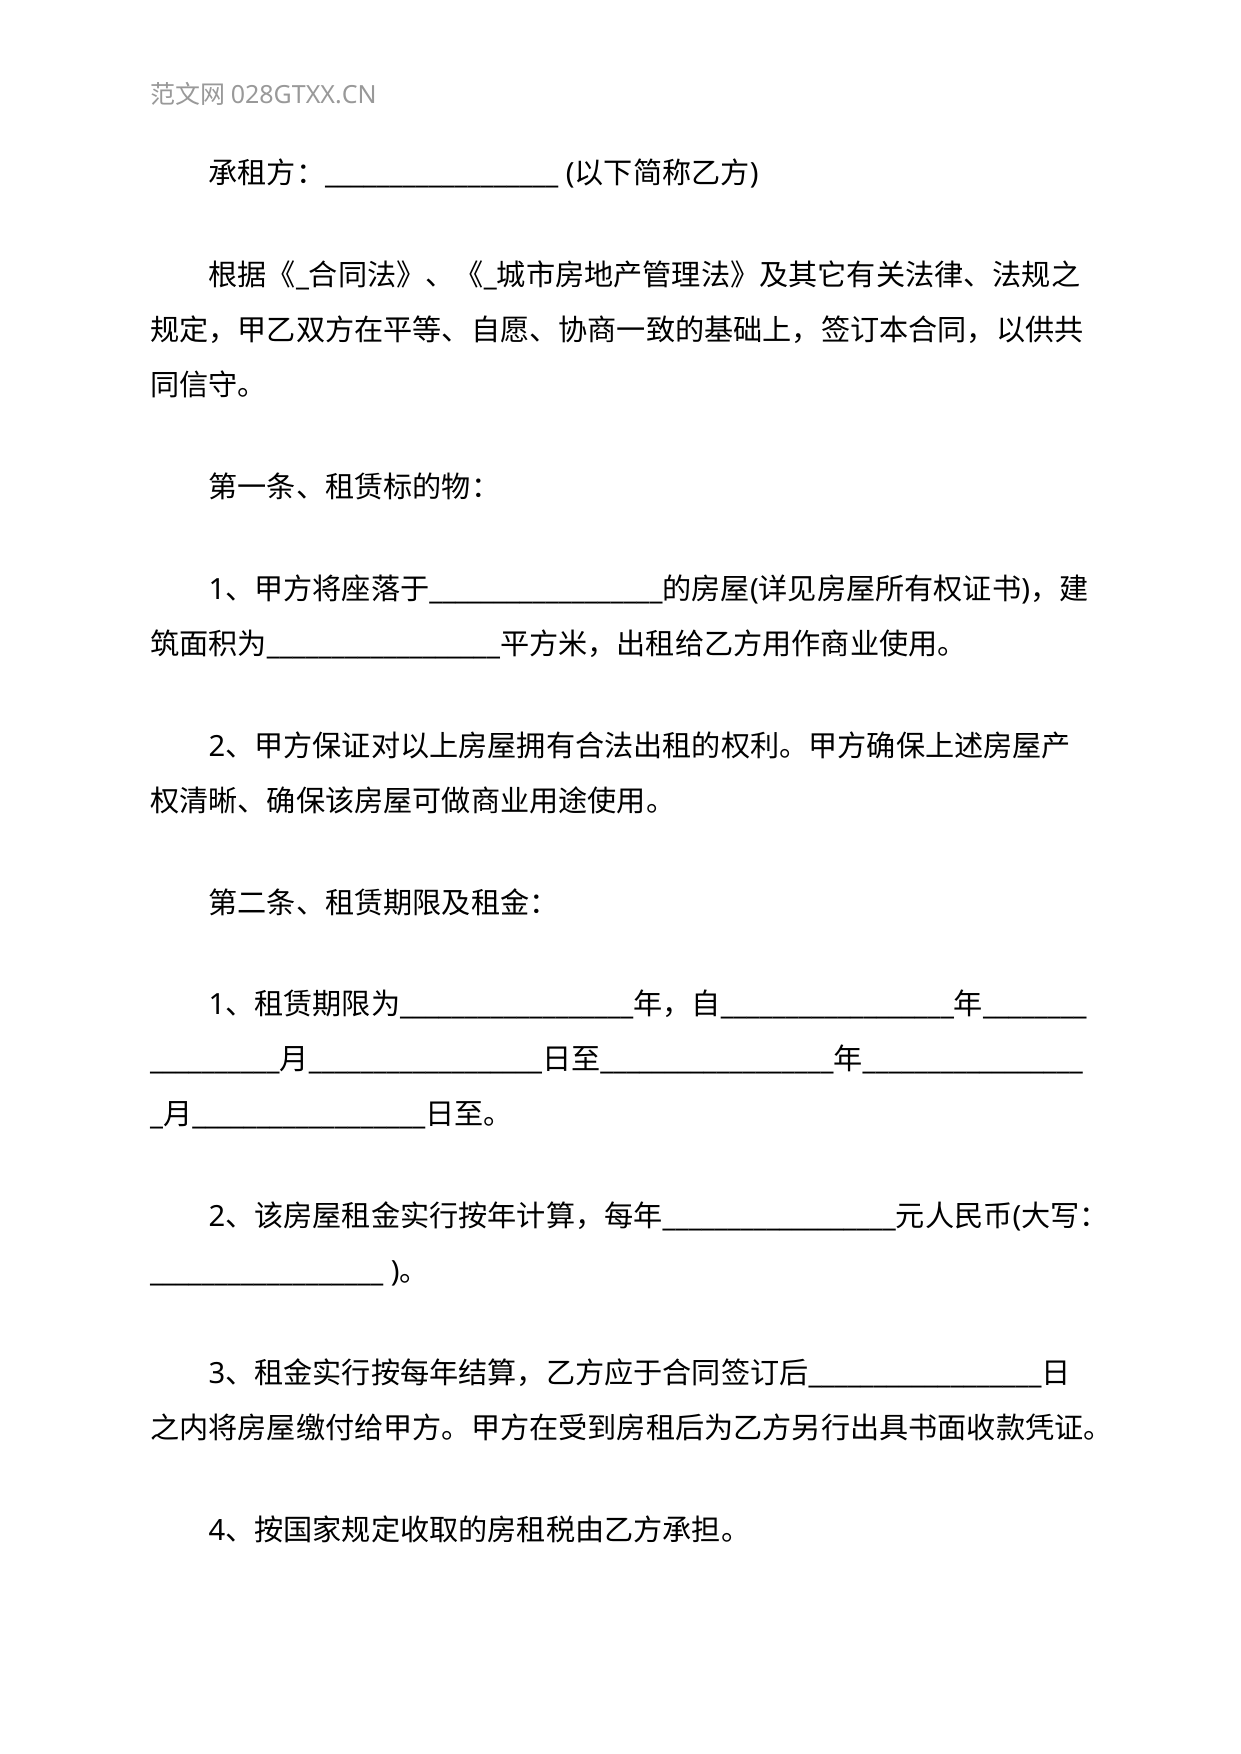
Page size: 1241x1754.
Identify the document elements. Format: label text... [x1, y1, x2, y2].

text 1、甲方将座落于__________________的房屋(详见房屋所有权证书)，建筑面积为__________________平方米，出租给乙方用作商业使用。 [150, 565, 1090, 663]
text 第一条、租赁标的物： [150, 464, 1090, 506]
text 2、该房屋租金实行按年计算，每年__________________元人民币(大写：__________________ )。 [150, 1193, 1090, 1290]
text 根据《_合同法》、《_城市房地产管理法》及其它有关法律、法规之规定，甲乙双方在平等、自愿、协商一致的基础上，签订本合同，以供共同信守。 [150, 252, 1090, 404]
text 2、甲方保证对以上房屋拥有合法出租的权利。甲方确保上述房屋产权清晰、确保该房屋可做商业用途使用。 [150, 722, 1090, 820]
text 承租方：__________________ (以下简称乙方) [150, 150, 1090, 192]
text 第二条、租赁期限及租金： [150, 879, 1090, 921]
text 1、租赁期限为__________________年，自__________________年__________________月__________________日至__________________年__________________月__________________日至。 [150, 981, 1090, 1133]
text 3、租金实行按每年结算，乙方应于合同签订后__________________日之内将房屋缴付给甲方。甲方在受到房租后为乙方另行出具书面收款凭证。 [150, 1350, 1090, 1447]
text 4、按国家规定收取的房租税由乙方承担。 [150, 1507, 1090, 1549]
